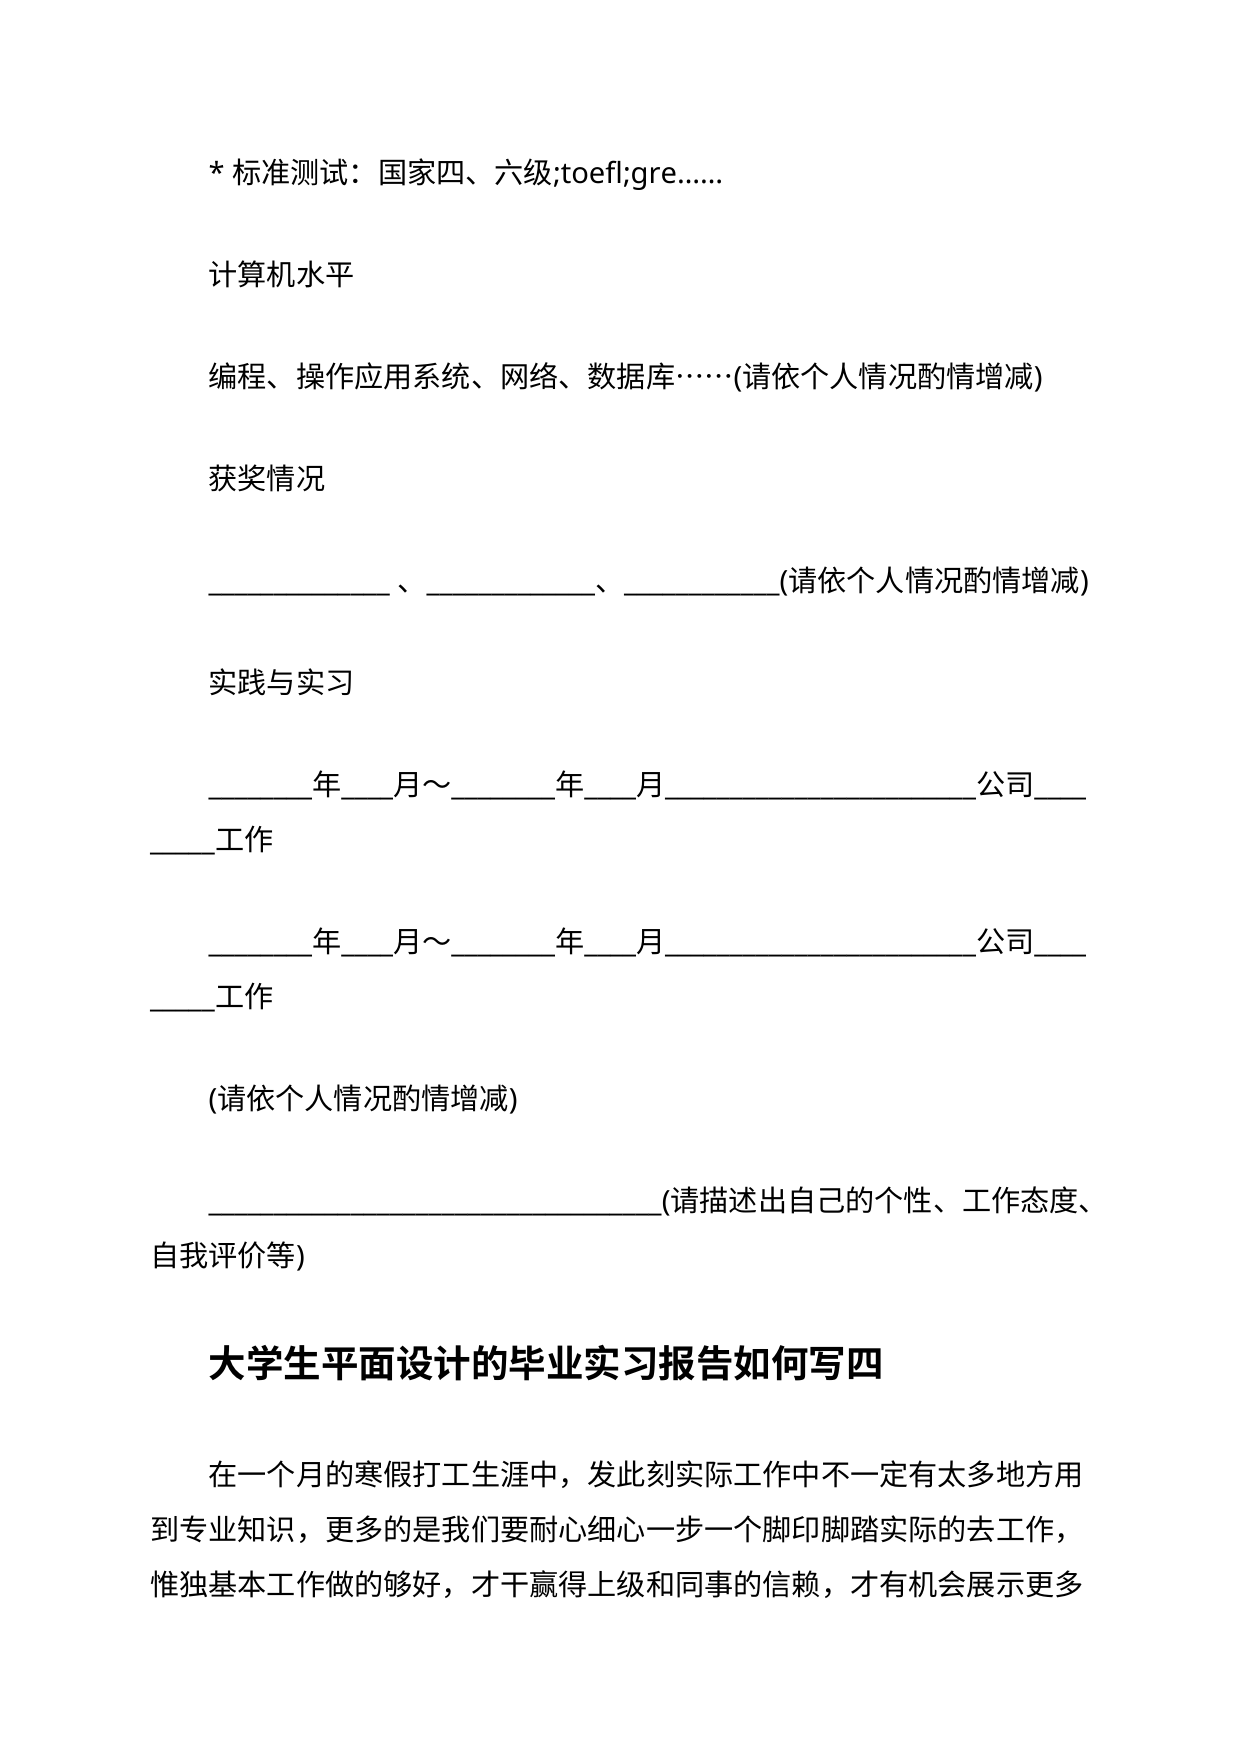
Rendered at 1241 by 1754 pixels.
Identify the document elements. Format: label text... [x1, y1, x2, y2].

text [150, 1452, 1090, 1604]
text 大学生平面设计的毕业实习报告如何写四 [150, 1334, 1090, 1388]
text * 标准测试：国家四、六级;toefl;gre…… [150, 150, 1090, 192]
text 编程、操作应用系统、网络、数据库……(请依个人情况酌情增减) [150, 354, 1090, 396]
text ______________ 、_____________、____________(请依个人情况酌情增减) [150, 557, 1090, 600]
text ________年____月～________年____月________________________公司_________工作 [150, 761, 1090, 859]
text ___________________________________(请描述出自己的个性、工作态度、自我评价等) [150, 1177, 1090, 1274]
text 实践与实习 [150, 659, 1090, 702]
text 计算机水平 [150, 252, 1090, 294]
text ________年____月～________年____月________________________公司_________工作 [150, 918, 1090, 1016]
text 获奖情况 [150, 456, 1090, 498]
text (请依个人情况酌情增减) [150, 1075, 1090, 1118]
